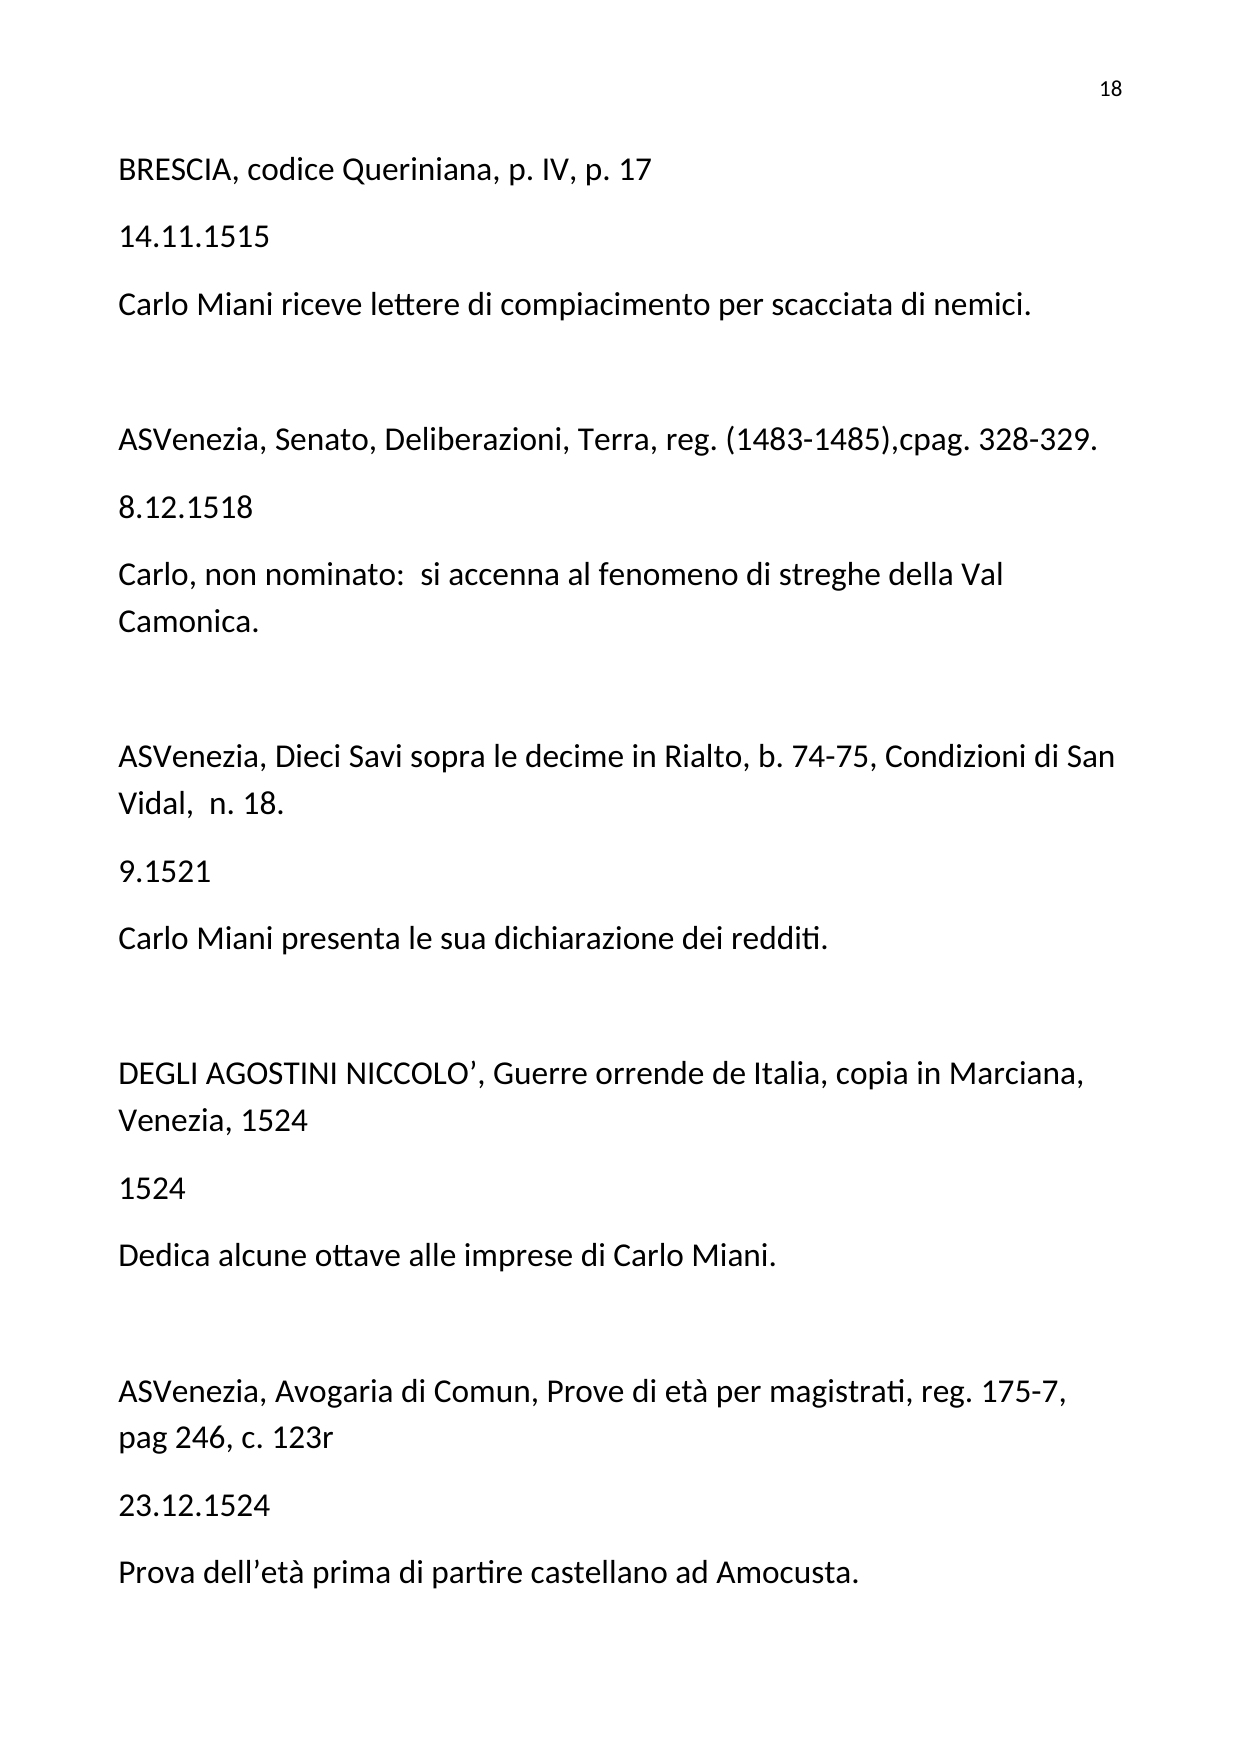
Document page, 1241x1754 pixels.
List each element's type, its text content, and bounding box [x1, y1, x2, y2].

text 1524 [118, 1167, 1122, 1207]
text Carlo Miani presenta le sua dichiarazione dei redditi. [118, 917, 1122, 958]
text BRESCIA, codice Queriniana, p. IV, p. 17 [118, 148, 1122, 188]
text Dedica alcune ottave alle imprese di Carlo Miani. [118, 1234, 1122, 1275]
text ASVenezia, Senato, Deliberazioni, Terra, reg. (1483-1485),cpag. 328-329. [118, 418, 1122, 459]
text ASVenezia, Dieci Savi sopra le decime in Rialto, b. 74-75, Condizioni di San Vidal, n. 18. [118, 735, 1122, 823]
text Prova dell’età prima di partire castellano ad Amocusta. [118, 1552, 1122, 1592]
text Carlo Miani riceve lettere di compiacimento per scacciata di nemici. [118, 283, 1122, 323]
text 9.1521 [118, 849, 1122, 890]
text 8.12.1518 [118, 486, 1122, 526]
text ASVenezia, Avogaria di Comun, Prove di età per magistrati, reg. 175-7, pag 246, c. 123r [118, 1369, 1122, 1457]
text 23.12.1524 [118, 1484, 1122, 1525]
text Carlo, non nominato: si accenna al fenomeno di streghe della Val Camonica. [118, 553, 1122, 641]
text 14.11.1515 [118, 215, 1122, 256]
text DEGLI AGOSTINI NICCOLO’, Guerre orrende de Italia, copia in Marciana, Venezia, 1524 [118, 1052, 1122, 1140]
